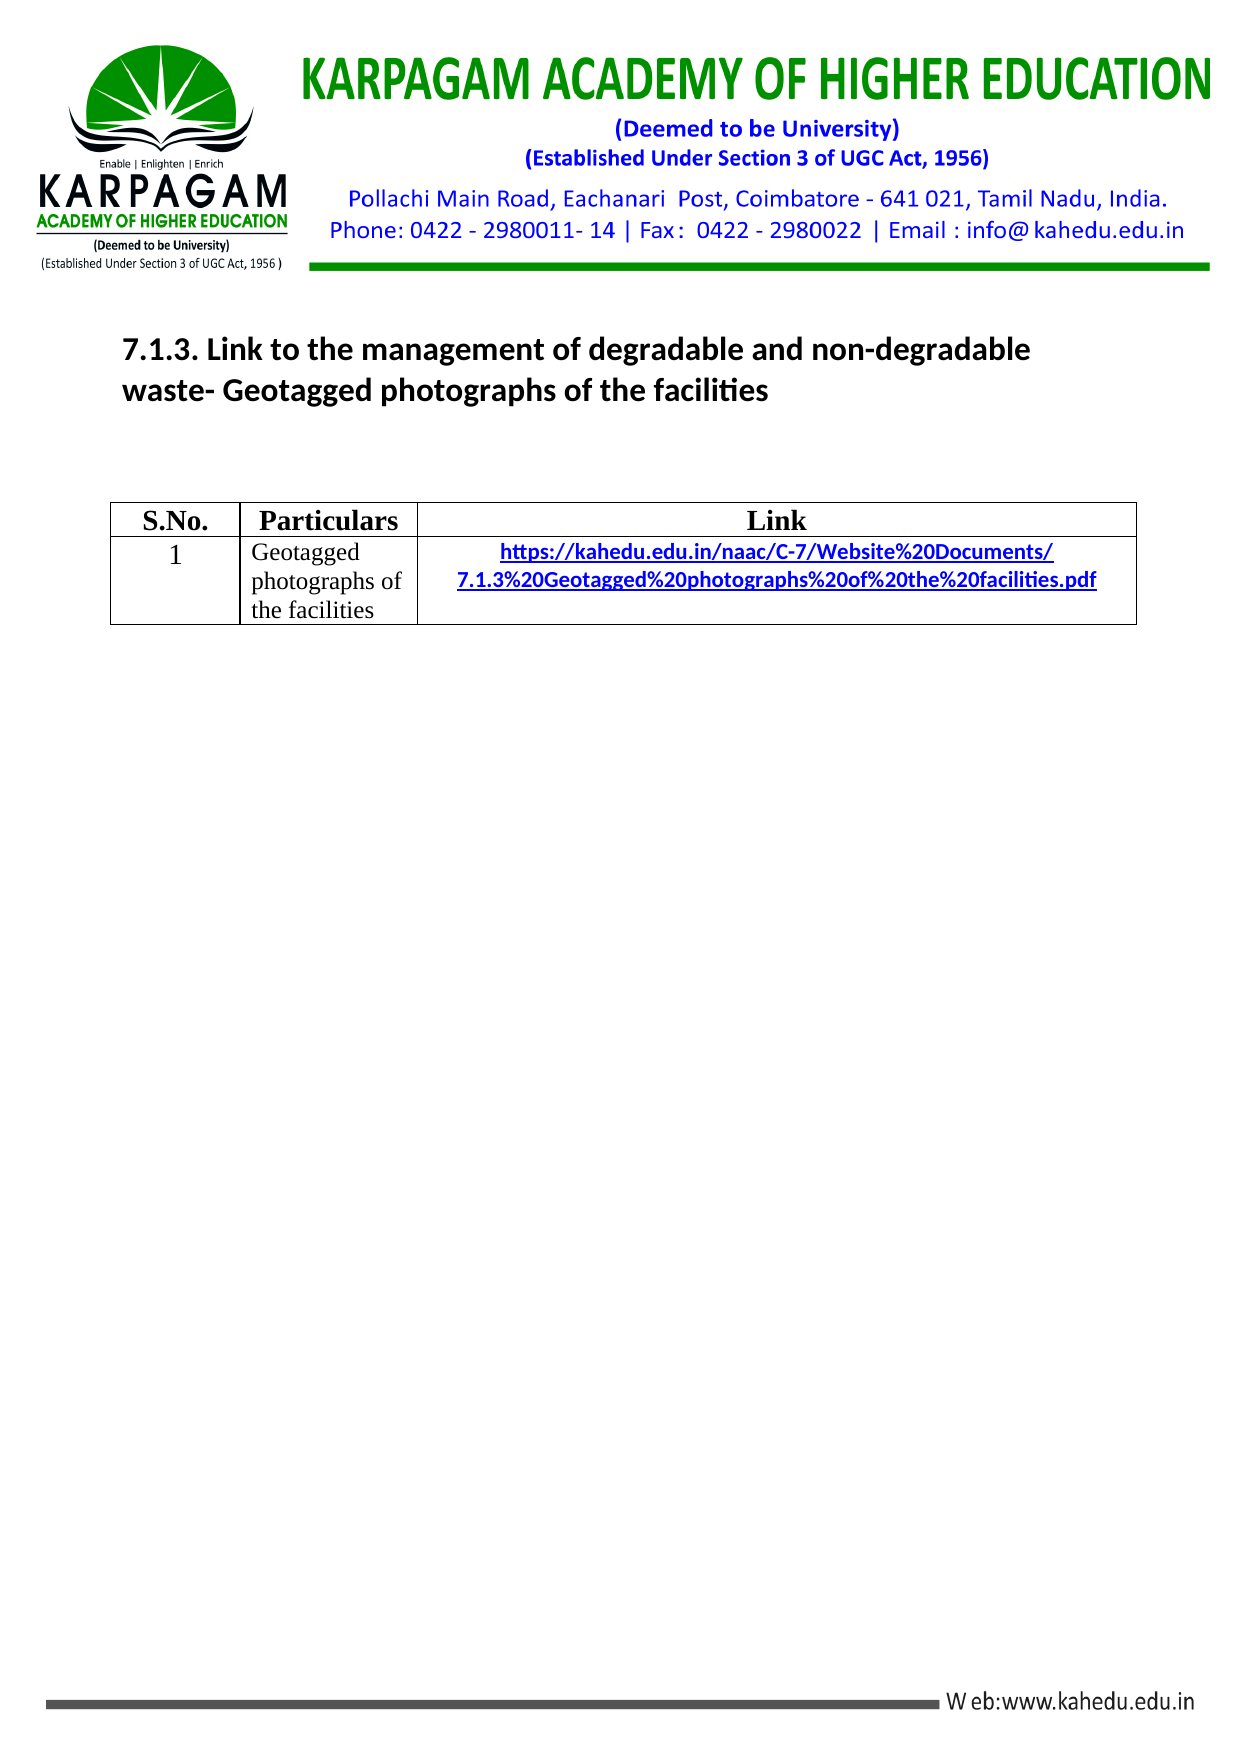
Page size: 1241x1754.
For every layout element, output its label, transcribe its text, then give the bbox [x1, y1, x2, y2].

table_cell 1 [111, 537, 239, 623]
picture [29, 36, 1218, 283]
table_header Link [418, 503, 1136, 536]
text 7.1.3. Link to the management of degradable and non-degradable waste- Geotagged photographs of the facilities [122, 328, 1125, 409]
table_cell https://kahedu.edu.in/naac/C-7/Website%20Documents/7.1.3%20Geotagged%20photographs%20of%20the%20facilities.pdf [418, 537, 1136, 623]
table_header Particulars [241, 503, 417, 536]
table_cell Geotagged photographs of the facilities [241, 537, 417, 623]
table_header S.No. [111, 503, 239, 536]
